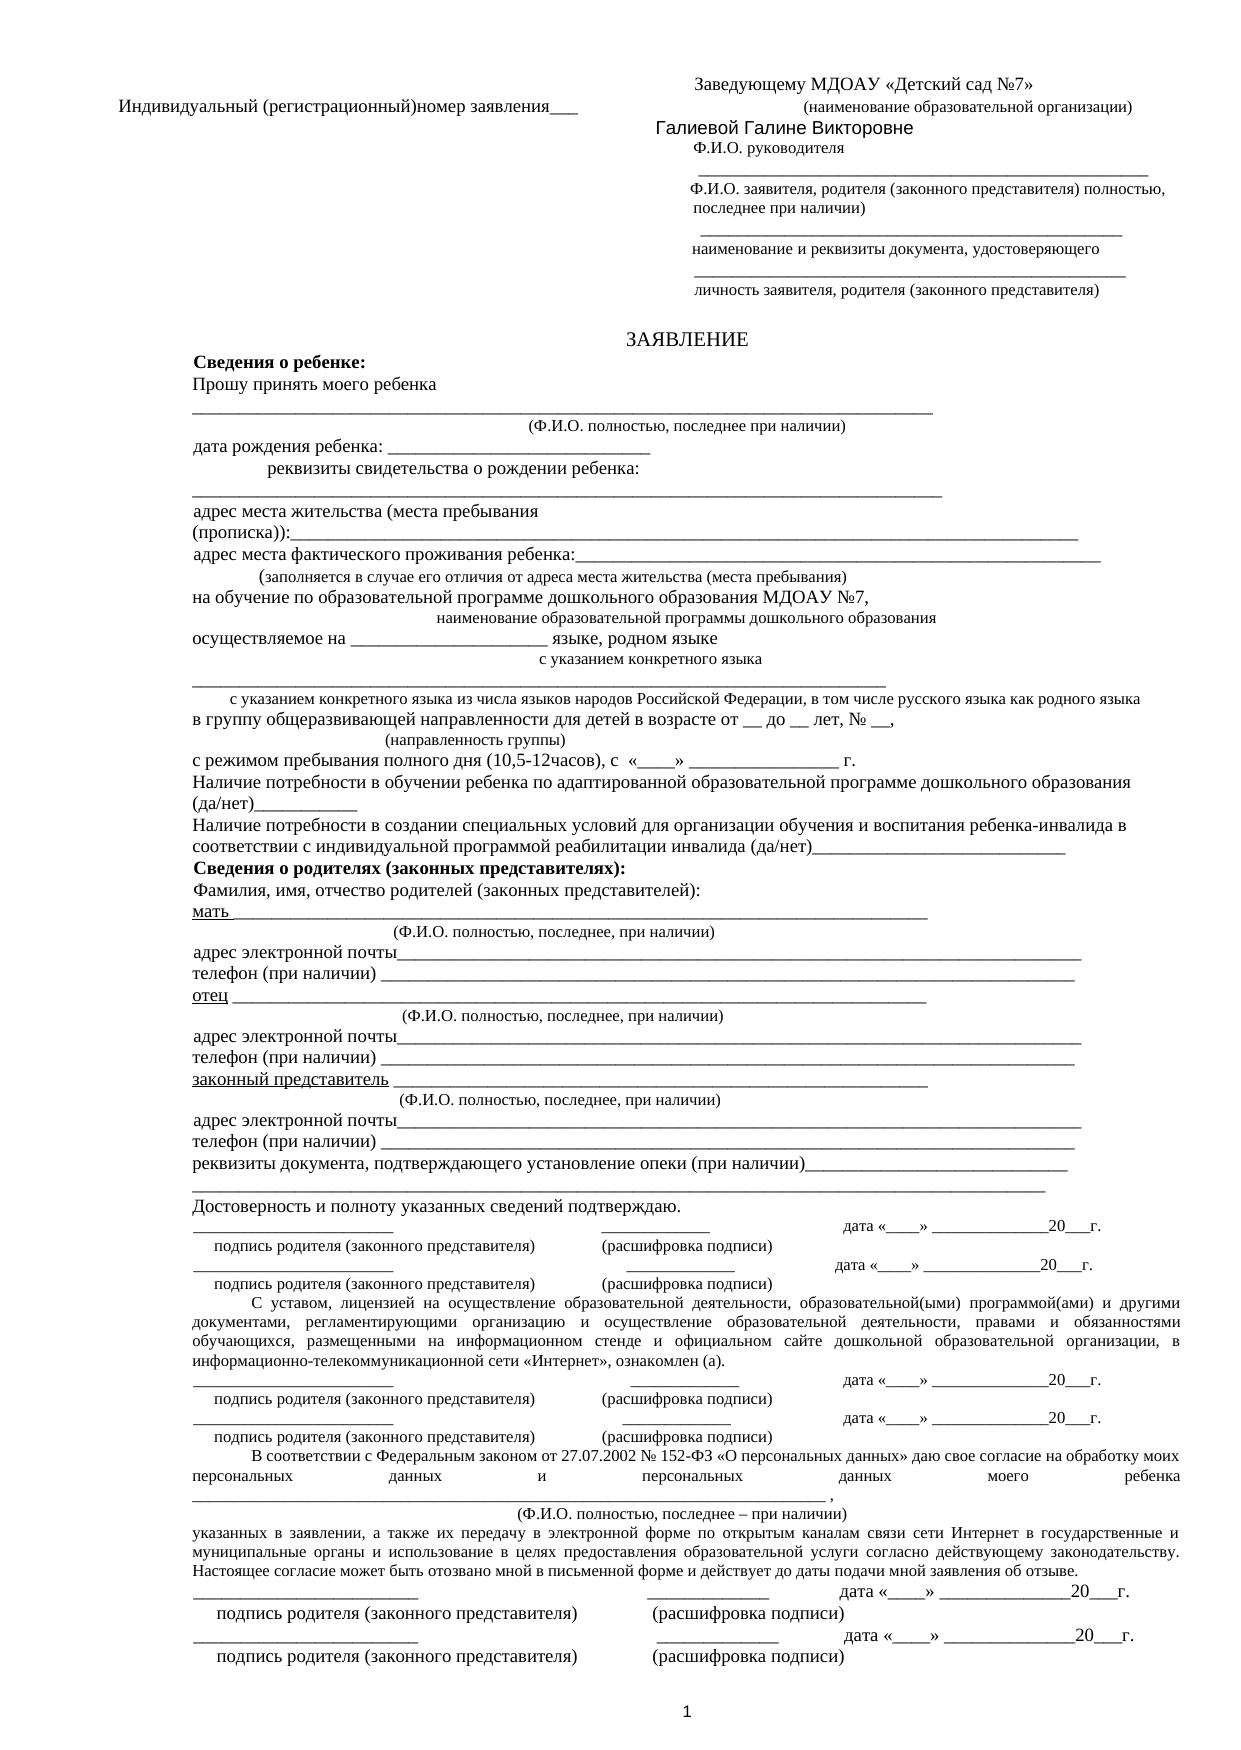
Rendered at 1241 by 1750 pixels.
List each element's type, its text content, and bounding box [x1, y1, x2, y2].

text Заведующему МДОАУ «Детский сад №7» [694, 73, 1181, 95]
text Достоверность и полноту указанных сведений подтверждаю. [192, 1195, 1181, 1216]
text _____________________________________________ [118, 217, 1181, 239]
text подпись родителя (законного представителя) (расшифровка подписи) [118, 1389, 1181, 1408]
text телефон (при наличии) __________________________________________________________________________ [192, 1046, 1181, 1068]
text Ф.И.О. руководителя [118, 138, 1181, 157]
text ________________________________________________ [118, 157, 1181, 179]
text ________________________ _____________ дата «____» ______________20___г. [118, 1216, 1181, 1235]
text с указанием конкретного языка из числа языков народов Российской Федерации, в том числе русского языка как родного языка [192, 689, 1181, 708]
text Наличие потребности в создании специальных условий для организации обучения и воспитания ребенка-инвалида в соответствии с индивидуальной программой реабилитации инвалида (да/нет)___________________________ [192, 814, 1181, 857]
text с указанием конкретного языка [192, 648, 1181, 668]
text подпись родителя (законного представителя) (расшифровка подписи) [118, 1427, 1181, 1446]
text телефон (при наличии) __________________________________________________________________________ [192, 1130, 1181, 1152]
text С уставом, лицензией на осуществление образовательной деятельности, образовательной(ыми) программой(ами) и другими документами, регламентирующими организацию и осуществление образовательной деятельности, правами и обязанностями обучающихся, размещенными на информационном стенде и официальном сайте дошкольной образовательной организации, в информационно-телекоммуникационной сети «Интернет», ознакомлен (а). [192, 1293, 1181, 1369]
text наименование образовательной программы дошкольного образования [192, 608, 1181, 627]
text Наличие потребности в обучении ребенка по адаптированной образовательной программе дошкольного образования (да/нет)___________ [192, 771, 1181, 814]
text (Ф.И.О. полностью, последнее, при наличии) [118, 922, 1181, 941]
text наименование и реквизиты документа, удостоверяющего [118, 239, 1181, 258]
text адрес электронной почты_________________________________________________________________________ [118, 1108, 1181, 1130]
text реквизиты документа, подтверждающего установление опеки (при наличии)____________________________ [192, 1152, 1181, 1173]
text адрес электронной почты_________________________________________________________________________ [118, 941, 1181, 962]
text в группу общеразвивающей направленности для детей в возрасте от __ до __ лет, № __, [192, 708, 1181, 730]
text с режимом пребывания полного дня (10,5-12часов), с «____» ________________ г. [192, 749, 1181, 771]
text подпись родителя (законного представителя) (расшифровка подписи) [118, 1602, 1181, 1623]
text ________________________ _____________ дата «____» ______________20___г. [118, 1254, 1181, 1274]
text ______________________________________________ [694, 258, 1181, 279]
text указанных в заявлении, а также их передачу в электронной форме по открытым каналам связи сети Интернет в государственные и муниципальные органы и использование в целях предоставления образовательной услуги согласно действующему законодательству. Настоящее согласие может быть отозвано мной в письменной форме и действует до даты подачи мной заявления об отзыве. [192, 1523, 1181, 1580]
text (Ф.И.О. полностью, последнее – при наличии) [192, 1504, 1181, 1523]
text подпись родителя (законного представителя) (расшифровка подписи) [118, 1274, 1181, 1293]
text ________________________ _____________ дата «____» ______________20___г. [118, 1623, 1181, 1645]
text ___________________________________________________________________________________________ [192, 1173, 1181, 1195]
text на обучение по образовательной программе дошкольного образования МДОАУ №7, [192, 586, 1181, 608]
text реквизиты свидетельства о рождении ребенка: ________________________________________________________________________________ [192, 457, 1181, 500]
text Сведения о ребенке: [118, 351, 1181, 373]
text (Ф.И.О. полностью, последнее, при наличии) [192, 1005, 1181, 1024]
text адрес места жительства (места пребывания (прописка)):____________________________________________________________________________________ [192, 500, 1181, 543]
text ________________________ _____________ дата «____» ______________20___г. [118, 1369, 1181, 1389]
text Ф.И.О. заявителя, родителя (законного представителя) полностью, [118, 179, 1181, 198]
text Прошу принять моего ребенка _______________________________________________________________________________ [192, 373, 1181, 416]
text подпись родителя (законного представителя) (расшифровка подписи) [118, 1235, 1181, 1254]
text Фамилия, имя, отчество родителей (законных представителей): [118, 878, 1181, 900]
text (заполняется в случае его отличия от адреса места жительства (места пребывания) [118, 564, 1181, 586]
text личность заявителя, родителя (законного представителя) [694, 279, 1181, 298]
text осуществляемое на _____________________ языке, родном языке [192, 627, 1181, 648]
text подпись родителя (законного представителя) (расшифровка подписи) [118, 1645, 1181, 1667]
text Сведения о родителях (законных представителях): [118, 857, 1181, 878]
text ________________________ _____________ дата «____» ______________20___г. [118, 1580, 1181, 1602]
text (Ф.И.О. полностью, последнее, при наличии) [192, 1089, 1181, 1108]
text мать __________________________________________________________________________ [192, 900, 1181, 922]
text (направленность группы) [118, 730, 1181, 749]
text адрес электронной почты_________________________________________________________________________ [118, 1024, 1181, 1046]
text ________________________ _____________ дата «____» ______________20___г. [118, 1408, 1181, 1427]
text Галиевой Галине Викторовне [118, 116, 1181, 138]
text отец __________________________________________________________________________ [192, 984, 1181, 1005]
text (Ф.И.О. полностью, последнее при наличии) [118, 416, 1181, 435]
text законный представитель _________________________________________________________ [192, 1068, 1181, 1089]
text последнее при наличии) [118, 198, 1181, 217]
text ЗАЯВЛЕНИЕ [118, 327, 1181, 351]
text Индивидуальный (регистрационный)номер заявления___ (наименование образовательной организации) [118, 95, 1181, 116]
text телефон (при наличии) __________________________________________________________________________ [192, 962, 1181, 984]
text адрес места фактического проживания ребенка:________________________________________________________ [118, 543, 1181, 564]
text дата рождения ребенка: ____________________________ [118, 435, 1181, 457]
text __________________________________________________________________________ [192, 668, 1181, 689]
text В соответствии с Федеральным законом от 27.07.2002 № 152-ФЗ «О персональных данных» даю свое согласие на обработку моих персональных данных и персональных данных моего ребенка ____________________________________________________________________________ , [192, 1446, 1181, 1504]
